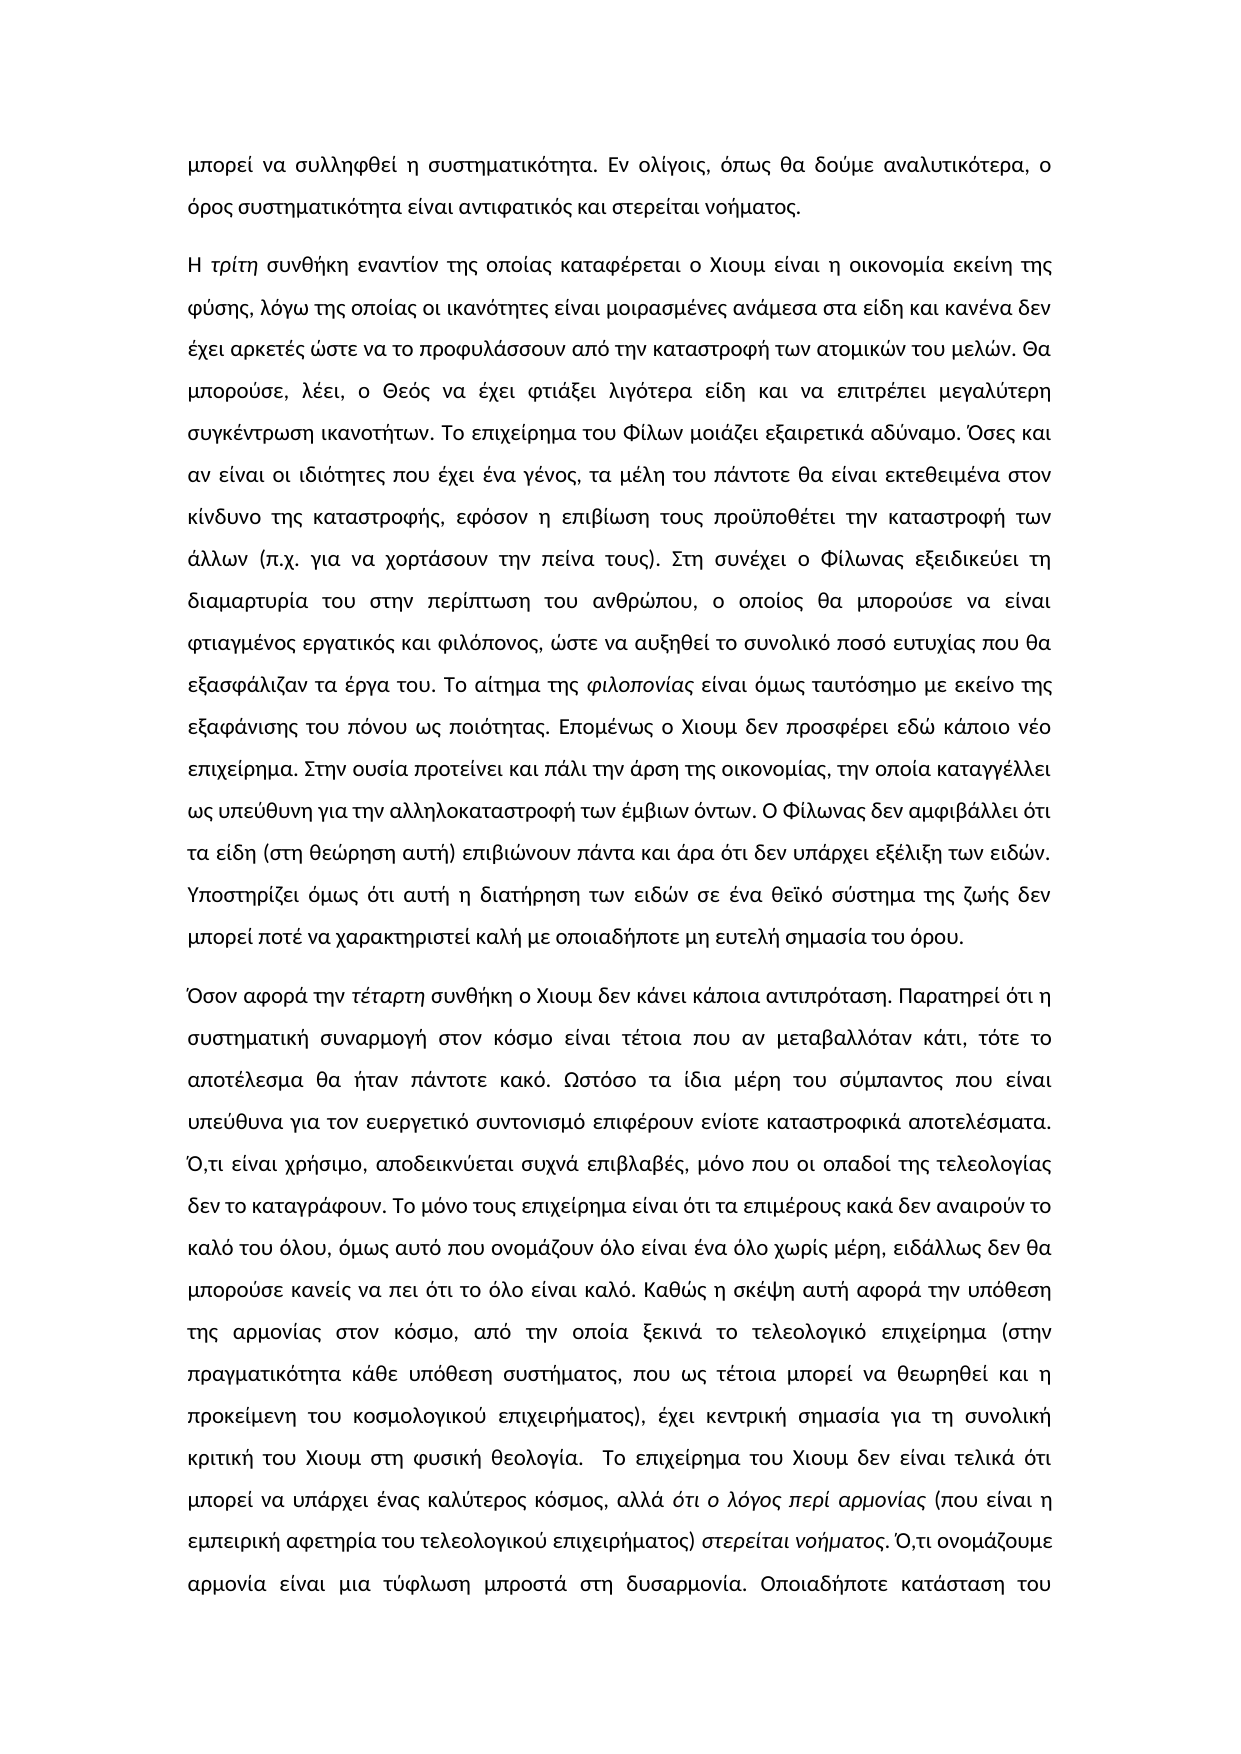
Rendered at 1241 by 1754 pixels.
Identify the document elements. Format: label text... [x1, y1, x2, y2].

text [187, 150, 1053, 220]
text Η τρίτη συνθήκη εναντίον της οποίας καταφέρεται ο Χιουμ είναι η οικονομία εκείνη της φύσης, λόγω της οποίας οι ικανότητες είναι μοιρασμένες ανάμεσα στα είδη και κανένα δεν έχει αρκετές ώστε να το προφυλάσσουν από την καταστροφή των ατομικών του μελών. Θα μπορούσε, λέει, ο Θεός να έχει φτιάξει λιγότερα είδη και να επιτρέπει μεγαλύτερη συγκέντρωση ικανοτήτων. Το επιχείρημα του Φίλων μοιάζει εξαιρετικά αδύναμο. Όσες και αν είναι οι ιδιότητες που έχει ένα γένος, τα μέλη του πάντοτε θα είναι εκτεθειμένα στον κίνδυνο της καταστροφής, εφόσον η επιβίωση τους προϋποθέτει την καταστροφή των άλλων (π.χ. για να χορτάσουν την πείνα τους). Στη συνέχει ο Φίλωνας εξειδικεύει τη διαμαρτυρία του στην περίπτωση του ανθρώπου, ο οποίος θα μπορούσε να είναι φτιαγμένος εργατικός και φιλόπονος, ώστε να αυξηθεί το συνολικό ποσό ευτυχίας που θα εξασφάλιζαν τα έργα του. Το αίτημα της φιλοπονίας είναι όμως ταυτόσημο με εκείνο της εξαφάνισης του πόνου ως ποιότητας. Επομένως ο Χιουμ δεν προσφέρει εδώ κάποιο νέο επιχείρημα. Στην ουσία προτείνει και πάλι την άρση της οικονομίας, την οποία καταγγέλλει ως υπεύθυνη για την αλληλοκαταστροφή των έμβιων όντων. Ο Φίλωνας δεν αμφιβάλλει ότι τα είδη (στη θεώρηση αυτή) επιβιώνουν πάντα και άρα ότι δεν υπάρχει εξέλιξη των ειδών. Υποστηρίζει όμως ότι αυτή η διατήρηση των ειδών σε ένα θεϊκό σύστημα της ζωής δεν μπορεί ποτέ να χαρακτηριστεί καλή με οποιαδήποτε μη ευτελή σημασία του όρου. [187, 251, 1053, 950]
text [187, 981, 1053, 1597]
